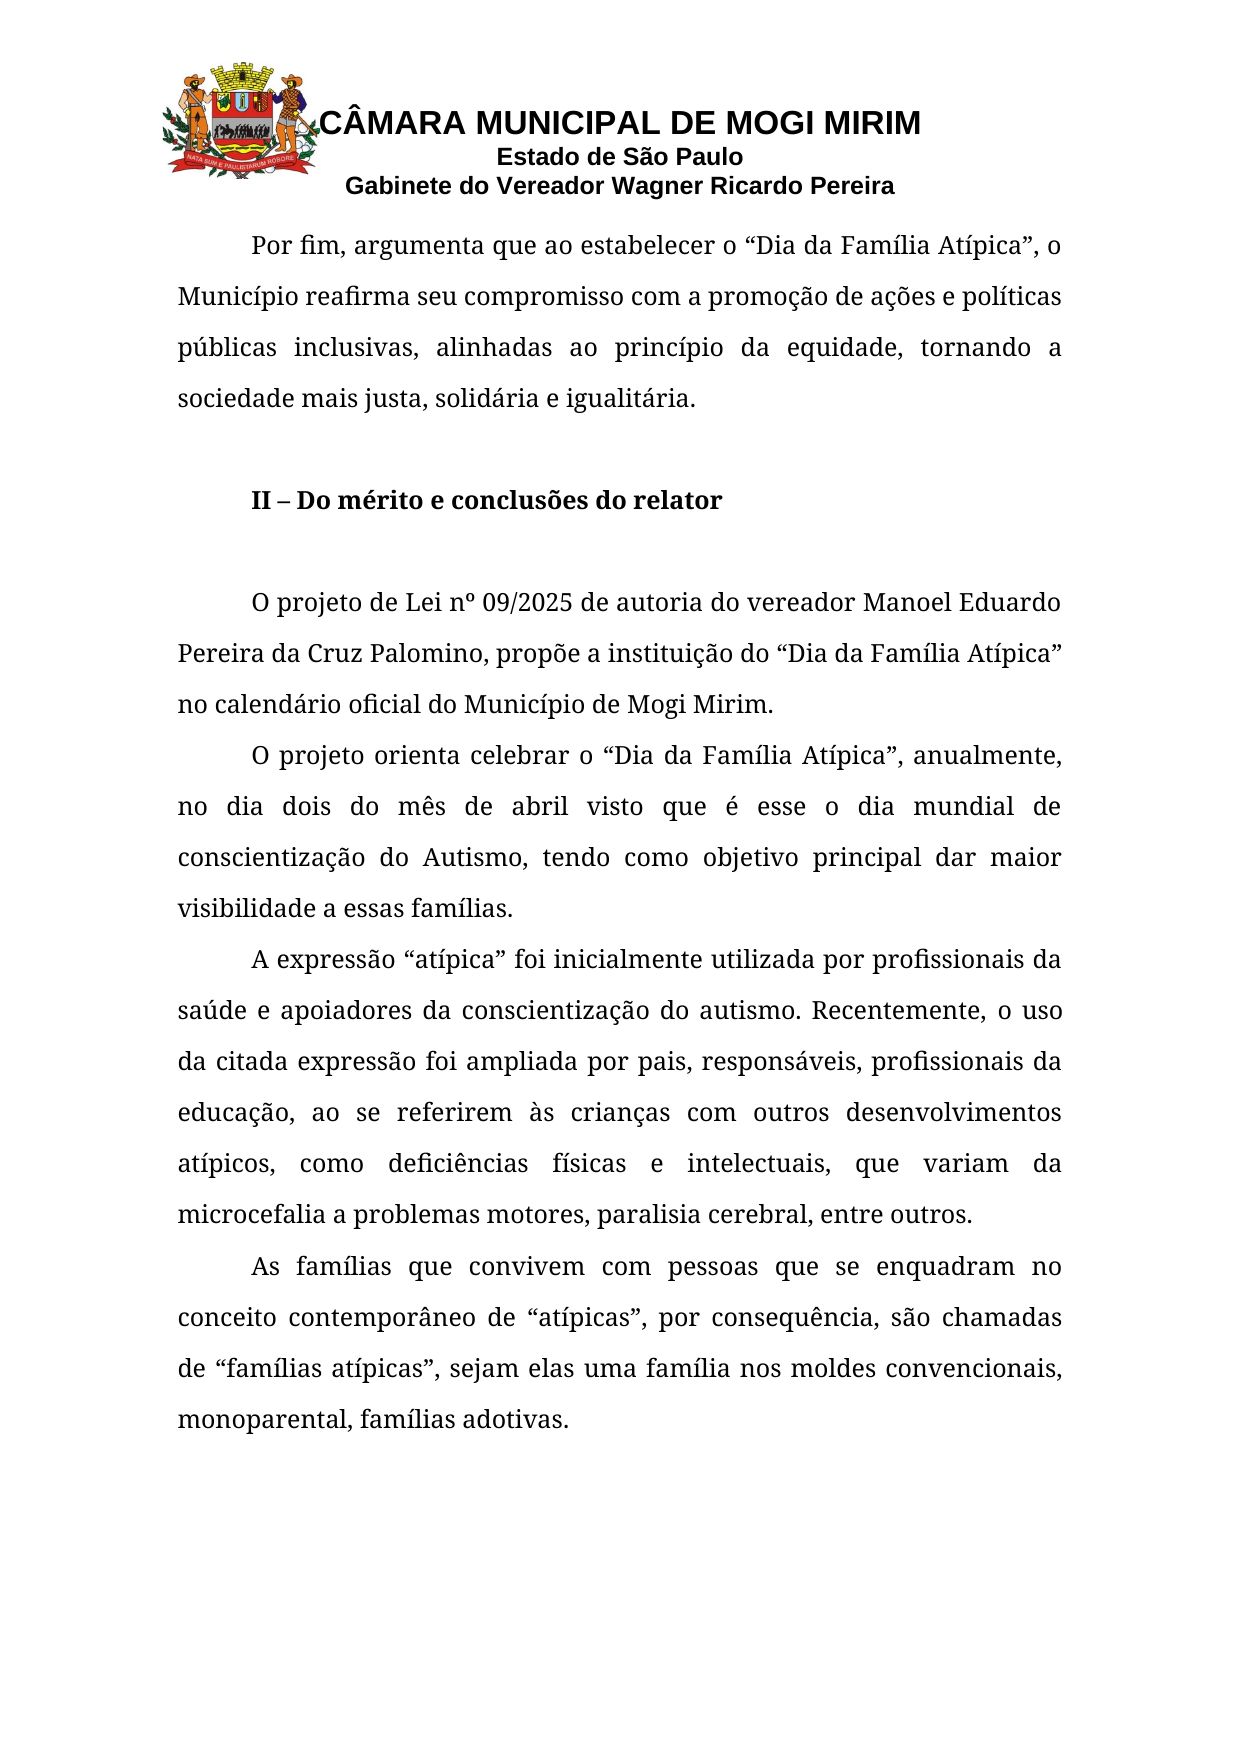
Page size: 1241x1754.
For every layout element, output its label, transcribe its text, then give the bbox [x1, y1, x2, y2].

text As famílias que convivem com pessoas que se enquadram no conceito contemporâneo de “atípicas”, por consequência, são chamadas de “famílias atípicas”, sejam elas uma família nos moldes convencionais, monoparental, famílias adotivas. [177, 1248, 1063, 1435]
picture [161, 62, 321, 178]
text A expressão “atípica” foi inicialmente utilizada por profissionais da saúde e apoiadores da conscientização do autismo. Recentemente, o uso da citada expressão foi ampliada por pais, responsáveis, profissionais da educação, ao se referirem às crianças com outros desenvolvimentos atípicos, como deficiências físicas e intelectuais, que variam da microcefalia a problemas motores, paralisia cerebral, entre outros. [177, 942, 1063, 1231]
text O projeto de Lei nº 09/2025 de autoria do vereador Manoel Eduardo Pereira da Cruz Palomino, propõe a instituição do “Dia da Família Atípica” no calendário oficial do Município de Mogi Mirim. [177, 585, 1063, 721]
text II – Do mérito e conclusões do relator [177, 483, 1063, 517]
text Por fim, argumenta que ao estabelecer o “Dia da Família Atípica”, o Município reafirma seu compromisso com a promoção de ações e políticas públicas inclusivas, alinhadas ao princípio da equidade, tornando a sociedade mais justa, solidária e igualitária. [177, 227, 1063, 414]
text O projeto orienta celebrar o “Dia da Família Atípica”, anualmente, no dia dois do mês de abril visto que é esse o dia mundial de conscientização do Autismo, tendo como objetivo principal dar maior visibilidade a essas famílias. [177, 738, 1063, 925]
